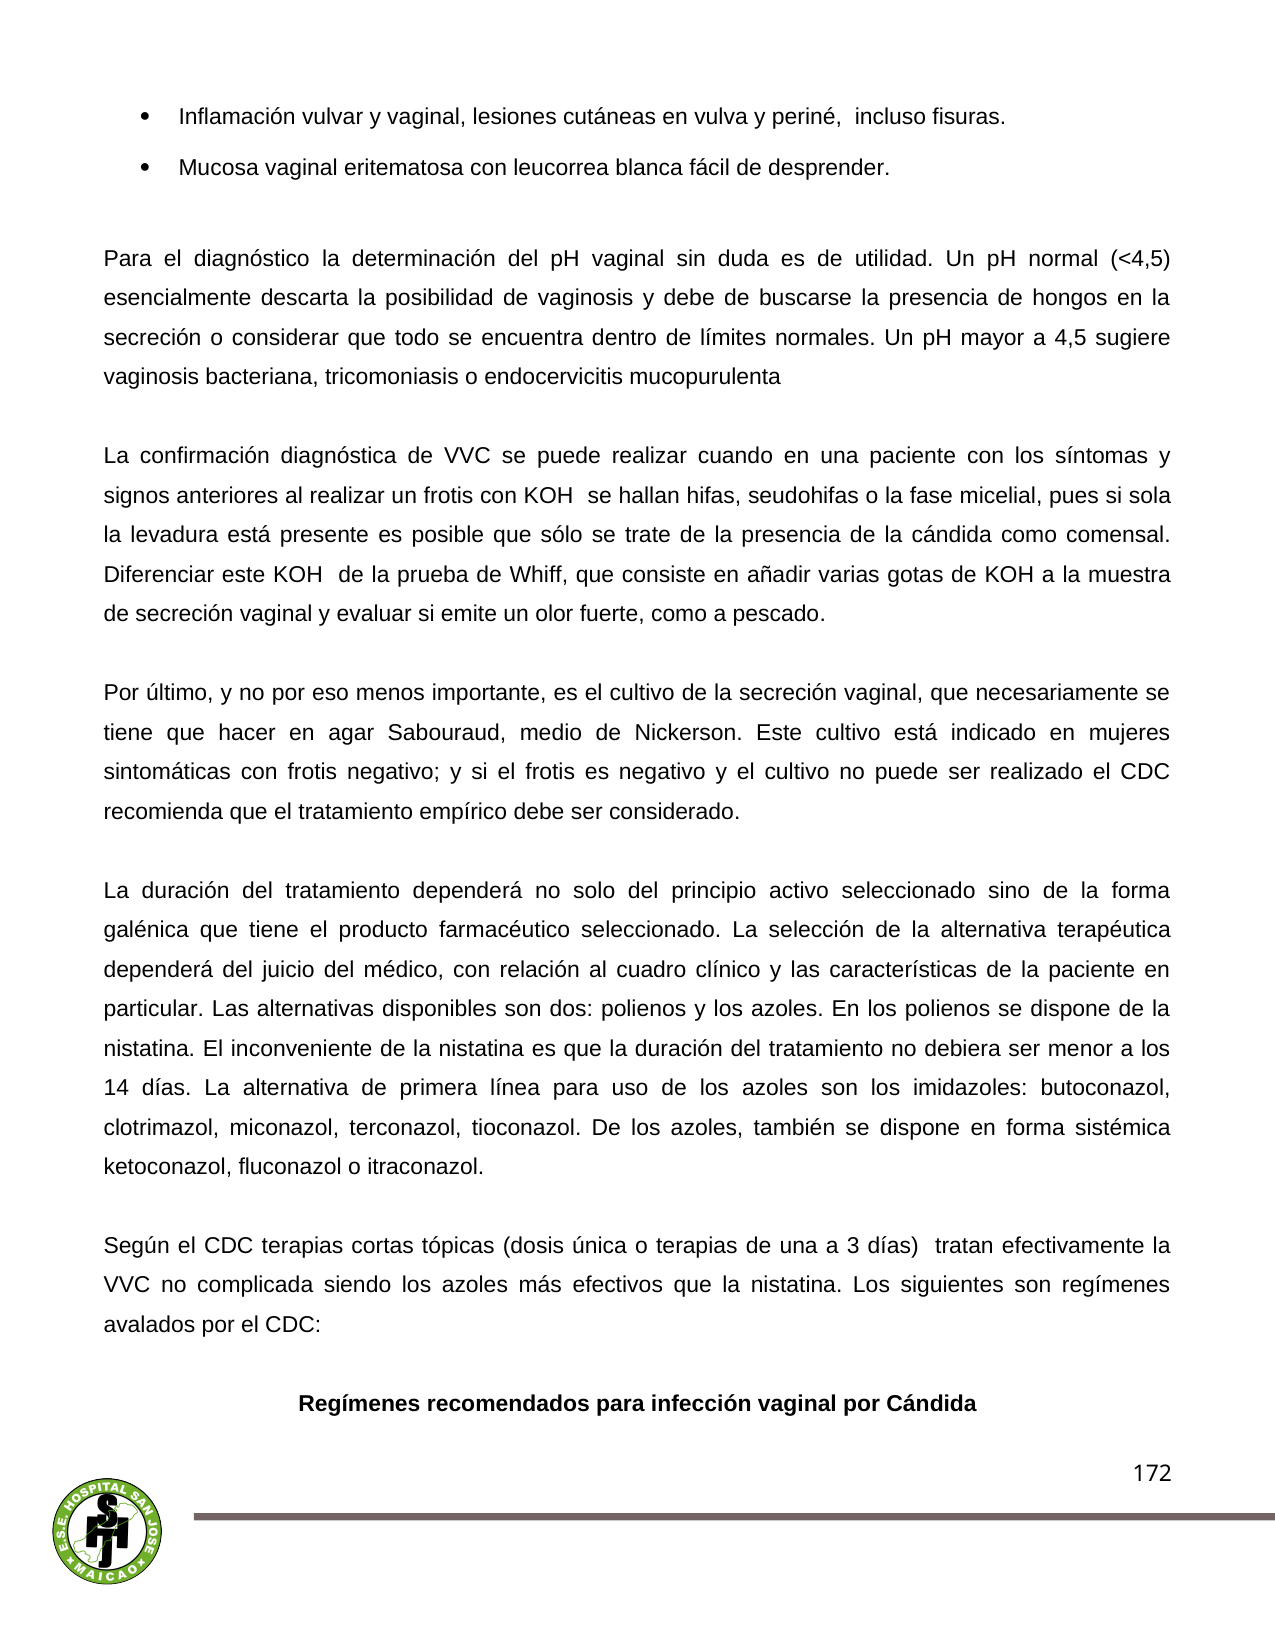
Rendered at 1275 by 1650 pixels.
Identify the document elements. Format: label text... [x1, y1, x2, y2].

text Por último, y no por eso menos importante, es el cultivo de la secreción vaginal, que necesariamente se tiene que hacer en agar Sabouraud, medio de Nickerson. Este cultivo está indicado en mujeres sintomáticas con frotis negativo; y si el frotis es negativo y el cultivo no puede ser realizado el CDC recomienda que el tratamiento empírico debe ser considerado. [103, 679, 1172, 824]
list Inflamación vulvar y vaginal, lesiones cutáneas en vulva y periné, incluso fisuras. [141, 103, 1172, 130]
text La duración del tratamiento dependerá no solo del principio activo seleccionado sino de la forma galénica que tiene el producto farmacéutico seleccionado. La selección de la alternativa terapéutica dependerá del juicio del médico, con relación al cuadro clínico y las características de la paciente en particular. Las alternativas disponibles son dos: polienos y los azoles. En los polienos se dispone de la nistatina. El inconveniente de la nistatina es que la duración del tratamiento no debiera ser menor a los 14 días. La alternativa de primera línea para uso de los azoles son los imidazoles: butoconazol, clotrimazol, miconazol, terconazol, tioconazol. De los azoles, también se dispone en forma sistémica ketoconazol, fluconazol o itraconazol. [103, 877, 1172, 1179]
list Mucosa vaginal eritematosa con leucorrea blanca fácil de desprender. [141, 154, 1172, 181]
picture [52, 1478, 162, 1585]
text La confirmación diagnóstica de VVC se puede realizar cuando en una paciente con los síntomas y signos anteriores al realizar un frotis con KOH se hallan hifas, seudohifas o la fase micelial, pues si sola la levadura está presente es posible que sólo se trate de la presencia de la cándida como comensal. Diferenciar este KOH de la prueba de Whiff, que consiste en añadir varias gotas de KOH a la muestra de secreción vaginal y evaluar si emite un olor fuerte, como a pescado. [103, 442, 1172, 627]
text Según el CDC terapias cortas tópicas (dosis única o terapias de una a 3 días) tratan efectivamente la VVC no complicada siendo los azoles más efectivos que la nistatina. Los siguientes son regímenes avalados por el CDC: [103, 1232, 1172, 1337]
text Regímenes recomendados para infección vaginal por Cándida [103, 1390, 1172, 1416]
text Para el diagnóstico la determinación del pH vaginal sin duda es de utilidad. Un pH normal (<4,5) esencialmente descarta la posibilidad de vaginosis y debe de buscarse la presencia de hongos en la secreción o considerar que todo se encuentra dentro de límites normales. Un pH mayor a 4,5 sugiere vaginosis bacteriana, tricomoniasis o endocervicitis mucopurulenta [103, 245, 1172, 390]
